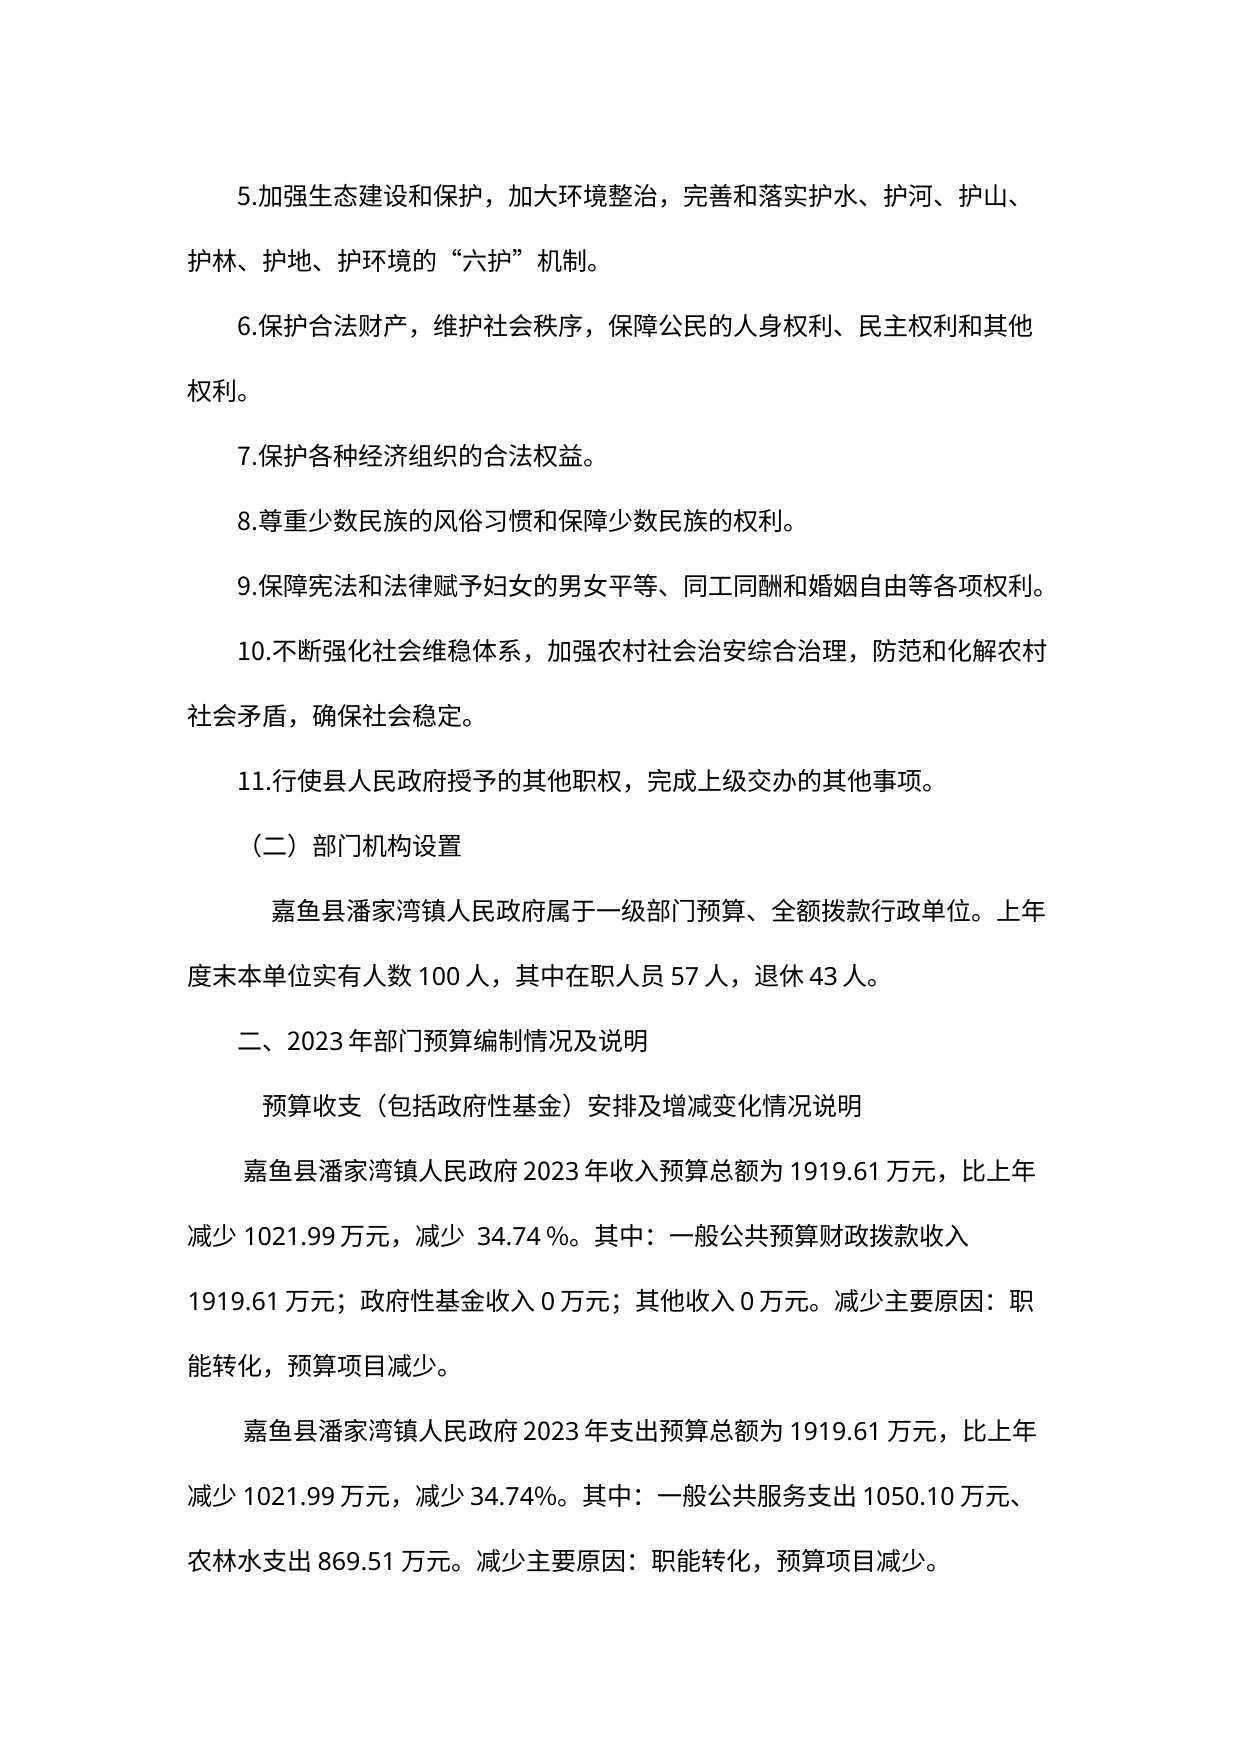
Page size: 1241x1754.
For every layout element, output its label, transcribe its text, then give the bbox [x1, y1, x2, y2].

text 9.保障宪法和法律赋予妇女的男女平等、同工同酬和婚姻自由等各项权利。 [187, 552, 1053, 617]
text 8.尊重少数民族的风俗习惯和保障少数民族的权利。 [187, 487, 1053, 552]
text 11.行使县人民政府授予的其他职权，完成上级交办的其他事项。 [187, 747, 1053, 812]
text 预算收支（包括政府性基金）安排及增减变化情况说明 [187, 1072, 1053, 1137]
text （二）部门机构设置 [187, 812, 1053, 877]
text 嘉鱼县潘家湾镇人民政府属于一级部门预算、全额拨款行政单位。上年度末本单位实有人数100人，其中在职人员57人，退休43人。 [187, 877, 1053, 1007]
text 7.保护各种经济组织的合法权益。 [187, 422, 1053, 487]
text 嘉鱼县潘家湾镇人民政府2023年支出预算总额为1919.61 万元，比上年减少1021.99万元，减少34.74%。其中：一般公共服务支出1050.10 万元、农林水支出869.51万元。减少主要原因：职能转化，预算项目减少。 [187, 1397, 1053, 1592]
text 5.加强生态建设和保护，加大环境整治，完善和落实护水、护河、护山、护林、护地、护环境的“六护”机制。 [187, 162, 1053, 292]
text 二、2023年部门预算编制情况及说明 [187, 1007, 1053, 1072]
text 10.不断强化社会维稳体系，加强农村社会治安综合治理，防范和化解农村社会矛盾，确保社会稳定。 [187, 617, 1053, 747]
text 6.保护合法财产，维护社会秩序，保障公民的人身权利、民主权利和其他权利。 [187, 292, 1053, 422]
text 嘉鱼县潘家湾镇人民政府2023年收入预算总额为1919.61万元，比上年减少 1021.99万元，减少 34.74 %。其中：一般公共预算财政拨款收入1919.61 万元；政府性基金收入0万元；其他收入0万元。减少主要原因：职能转化，预算项目减少。 [187, 1137, 1053, 1397]
